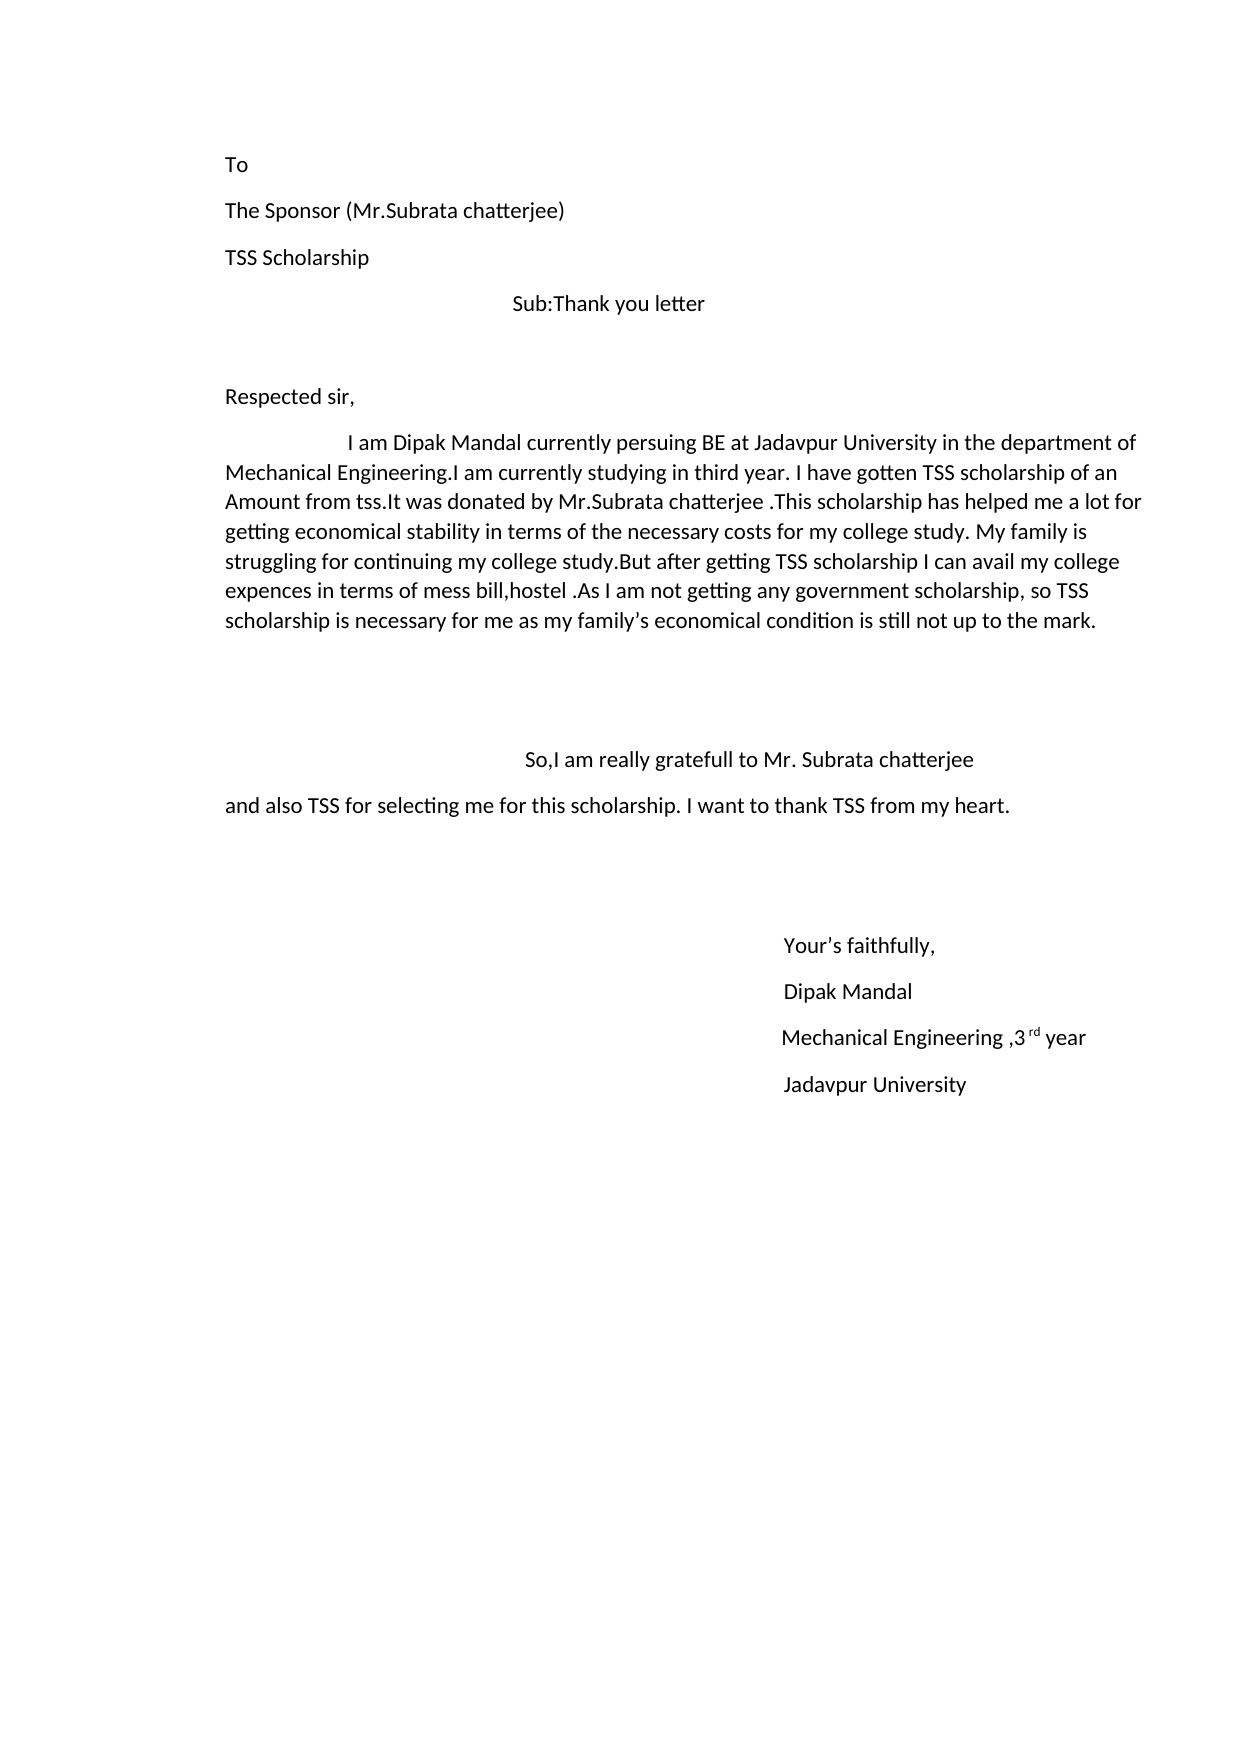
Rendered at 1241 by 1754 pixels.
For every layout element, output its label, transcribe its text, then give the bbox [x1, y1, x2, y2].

text The Sponsor (Mr.Subrata chatterjee) [225, 196, 1165, 224]
text Dipak Mandal [225, 977, 1165, 1005]
text Sub:Thank you letter [225, 289, 1165, 317]
text To [225, 150, 1165, 178]
text Jadavpur University [225, 1070, 1165, 1098]
text TSS Scholarship [225, 243, 1165, 271]
text I am Dipak Mandal currently persuing BE at Jadavpur University in the department of Mechanical Engineering.I am currently studying in third year. I have gotten TSS scholarship of an Amount from tss.It was donated by Mr.Subrata chatterjee .This scholarship has helped me a lot for getting economical stability in terms of the necessary costs for my college study. My family is struggling for continuing my college study.But after getting TSS scholarship I can avail my college expences in terms of mess bill,hostel .As I am not getting any government scholarship, so TSS scholarship is necessary for me as my family’s economical condition is still not up to the mark. [225, 428, 1165, 634]
text and also TSS for selecting me for this scholarship. I want to thank TSS from my heart. [225, 792, 1165, 820]
text Your’s faithfully, [225, 931, 1165, 959]
text Mechanical Engineering ,3rd year [225, 1023, 1165, 1051]
text So,I am really gratefull to Mr. Subrata chatterjee [225, 745, 1165, 773]
text Respected sir, [225, 382, 1165, 410]
